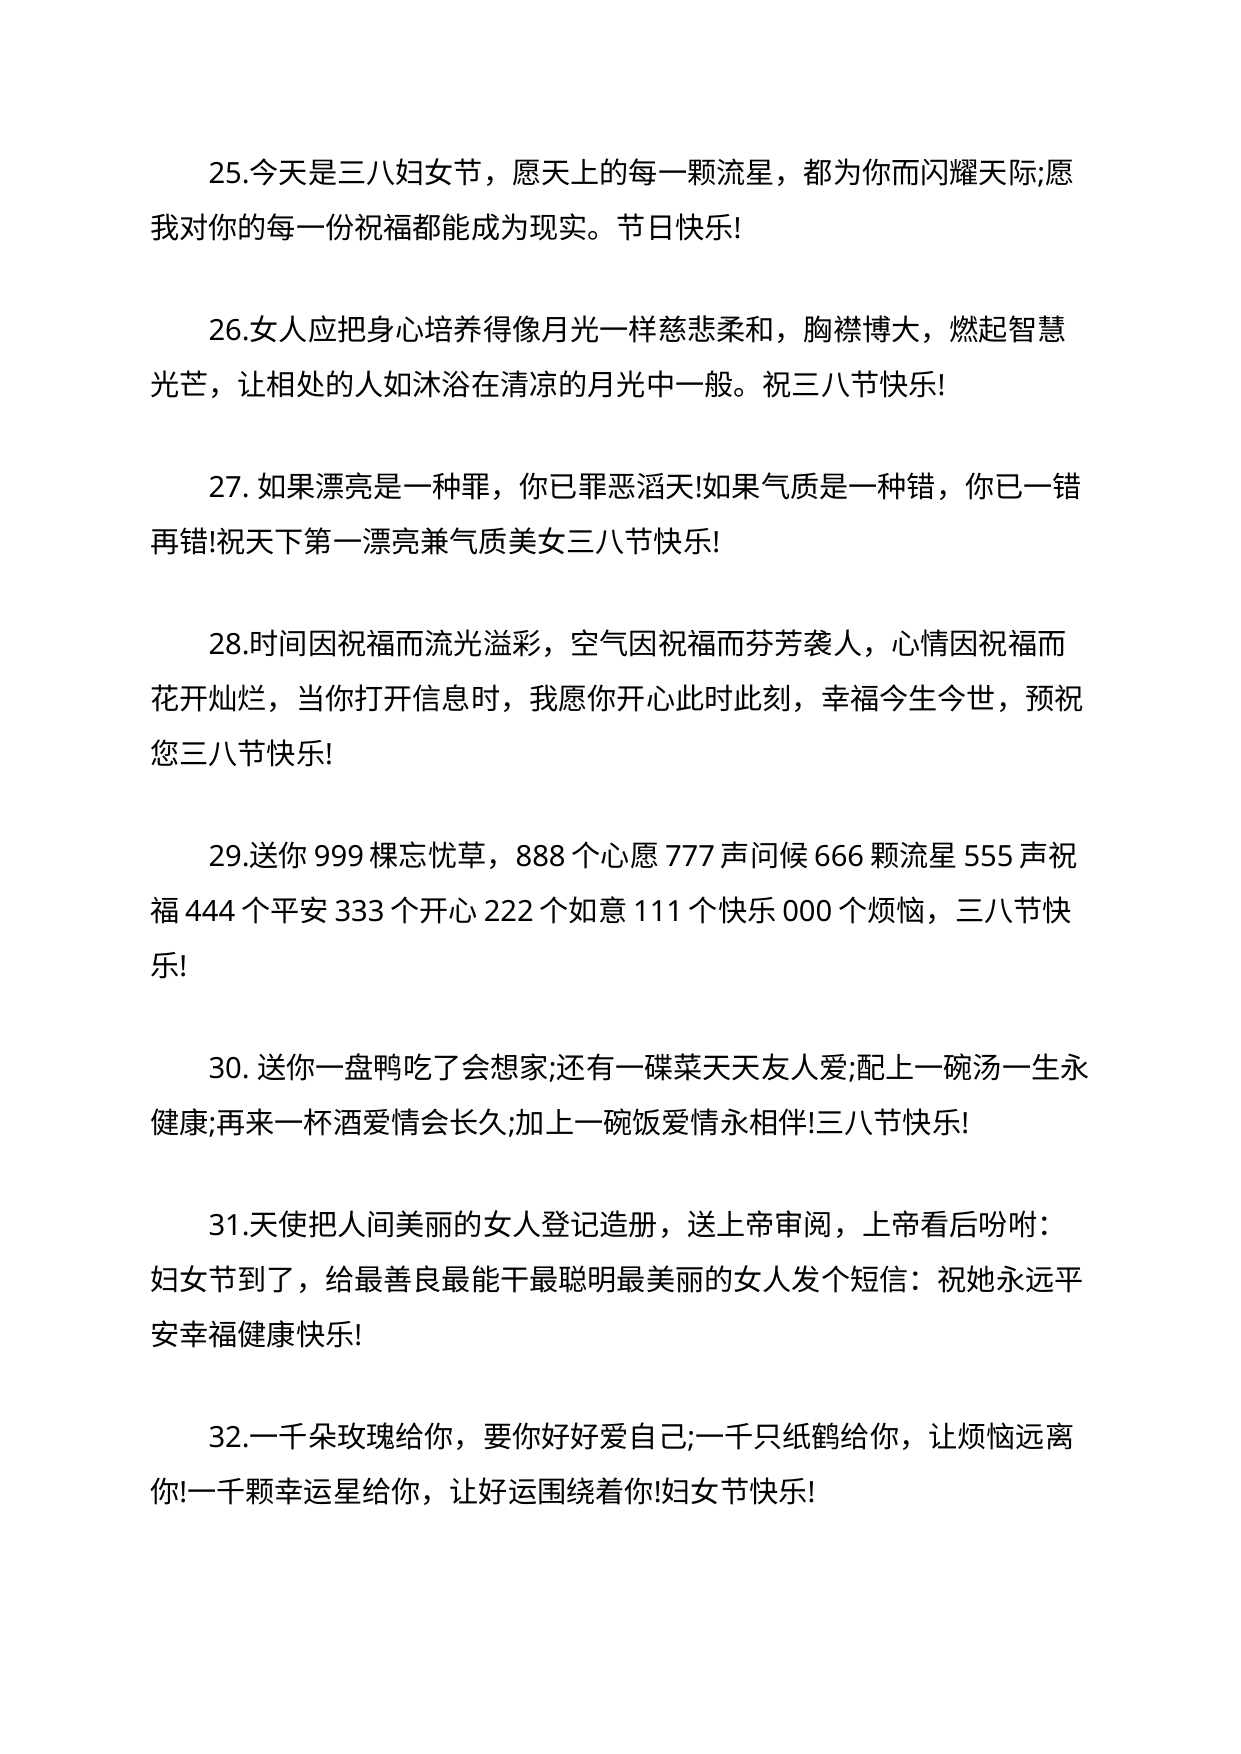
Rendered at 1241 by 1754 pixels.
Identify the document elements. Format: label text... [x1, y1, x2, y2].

text 32.一千朵玫瑰给你，要你好好爱自己;一千只纸鹤给你，让烦恼远离你!一千颗幸运星给你，让好运围绕着你!妇女节快乐! [150, 1414, 1090, 1511]
text 28.时间因祝福而流光溢彩，空气因祝福而芬芳袭人，心情因祝福而花开灿烂，当你打开信息时，我愿你开心此时此刻，幸福今生今世，预祝您三八节快乐! [150, 621, 1090, 773]
text 30. 送你一盘鸭吃了会想家;还有一碟菜天天友人爱;配上一碗汤一生永健康;再来一杯酒爱情会长久;加上一碗饭爱情永相伴!三八节快乐! [150, 1045, 1090, 1142]
text 27. 如果漂亮是一种罪，你已罪恶滔天!如果气质是一种错，你已一错再错!祝天下第一漂亮兼气质美女三八节快乐! [150, 464, 1090, 561]
text 26.女人应把身心培养得像月光一样慈悲柔和，胸襟博大，燃起智慧光芒，让相处的人如沐浴在清凉的月光中一般。祝三八节快乐! [150, 307, 1090, 404]
text 29.送你999棵忘忧草，888个心愿777声问候666颗流星555声祝福444个平安333个开心222个如意111个快乐000个烦恼，三八节快乐! [150, 833, 1090, 985]
text 31.天使把人间美丽的女人登记造册，送上帝审阅，上帝看后吩咐：妇女节到了，给最善良最能干最聪明最美丽的女人发个短信：祝她永远平安幸福健康快乐! [150, 1202, 1090, 1354]
text 25.今天是三八妇女节，愿天上的每一颗流星，都为你而闪耀天际;愿我对你的每一份祝福都能成为现实。节日快乐! [150, 150, 1090, 247]
